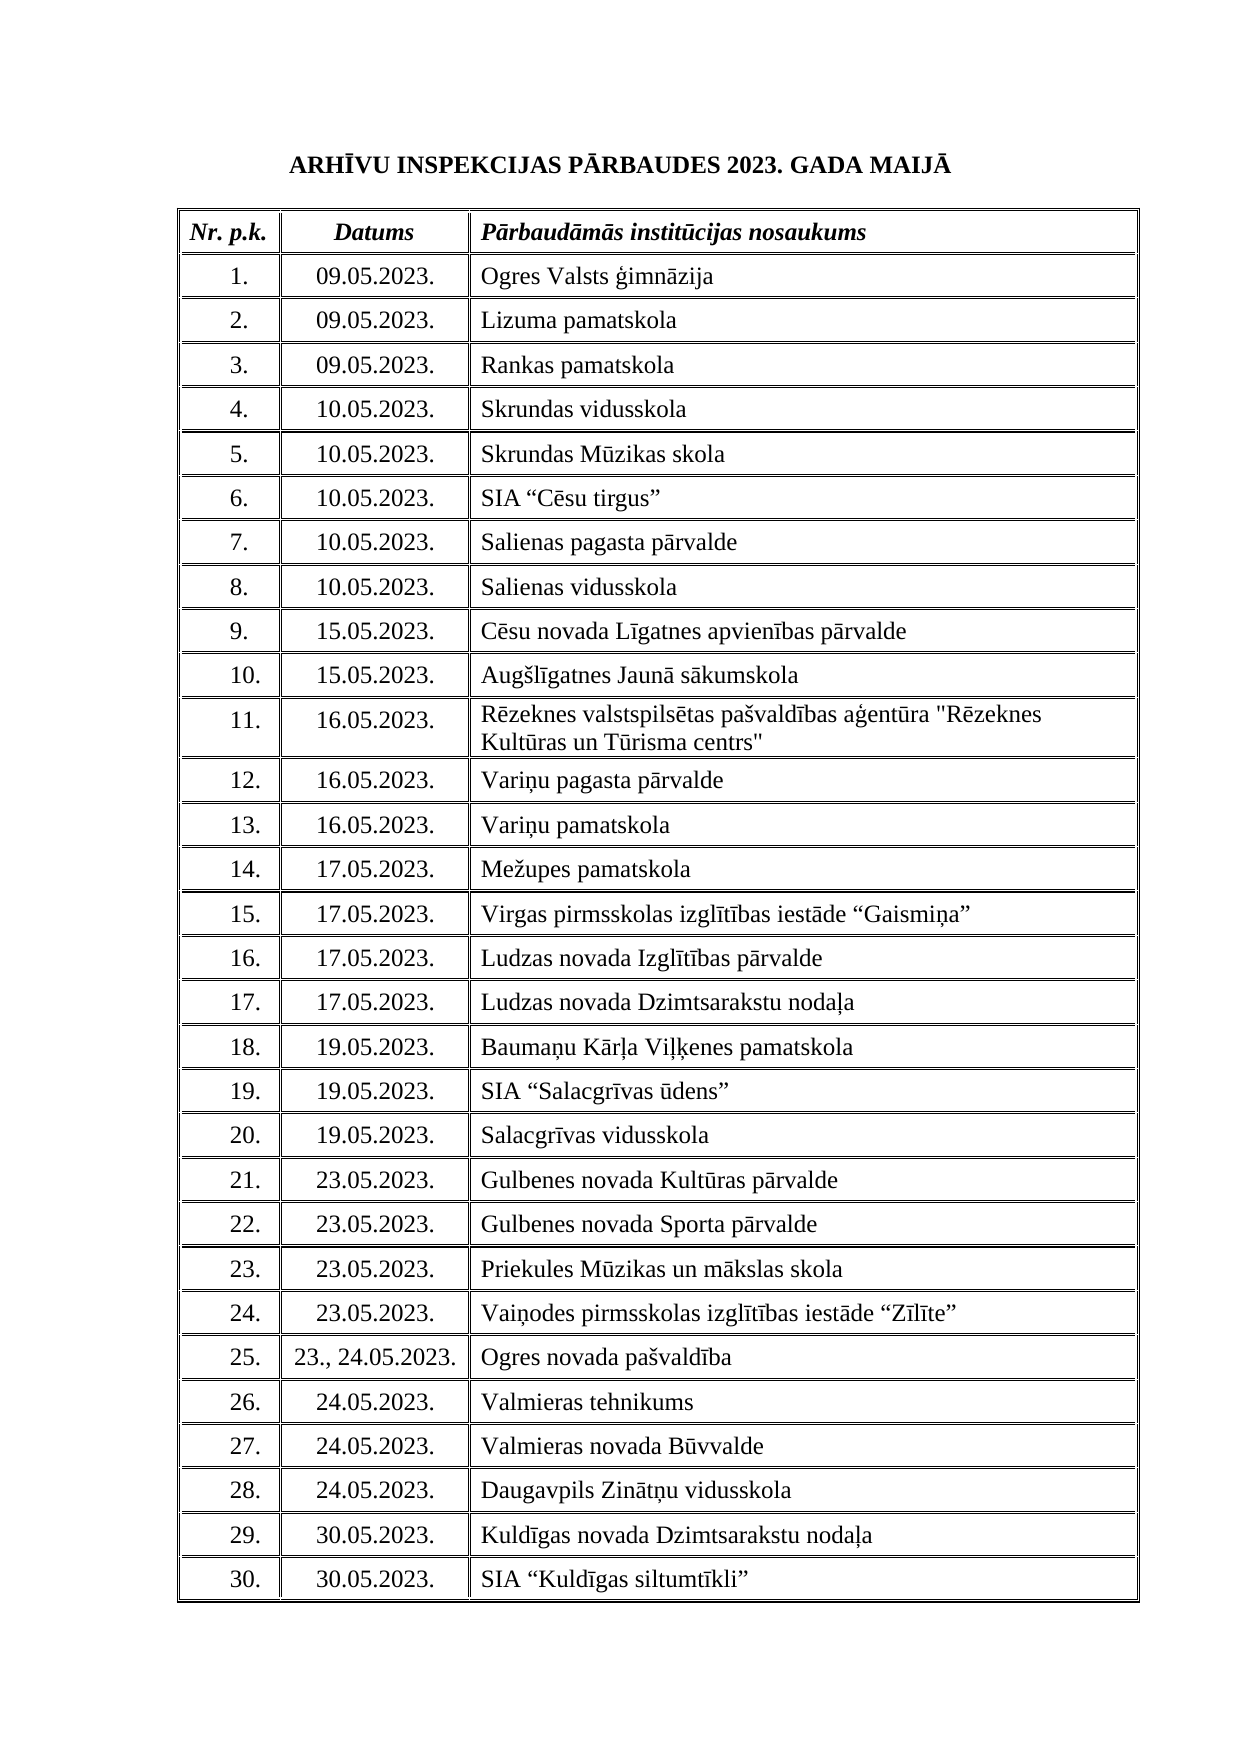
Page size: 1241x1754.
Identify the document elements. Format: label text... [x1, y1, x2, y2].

table_cell [178, 889, 281, 934]
table_cell SIA “Cēsu tirgus” [471, 474, 1137, 518]
table_cell 10.05.2023. [282, 433, 468, 474]
table_cell 09.05.2023. [282, 255, 468, 296]
table_cell [178, 296, 281, 341]
table_cell [178, 429, 281, 474]
table_cell [178, 385, 281, 429]
table_cell [180, 341, 279, 385]
table_cell 19.05.2023. [282, 1026, 468, 1067]
table_cell Gulbenes novada Kultūras pārvalde [471, 1156, 1137, 1200]
table_cell [178, 1244, 281, 1289]
table_cell 10.05.2023. [282, 477, 468, 518]
table_cell [180, 1156, 279, 1200]
table_cell 15.05.2023. [282, 654, 468, 696]
table_cell 23.05.2023. [282, 1203, 468, 1244]
table_cell [180, 563, 279, 607]
table_cell 10.05.2023. [282, 521, 468, 562]
table_cell 17.05.2023. [282, 937, 468, 978]
table_cell [180, 1289, 279, 1333]
table_cell Daugavpils Zinātņu vidusskola [469, 1466, 1138, 1511]
table_cell [180, 801, 279, 845]
table_cell Gulbenes novada Sporta pārvalde [469, 1200, 1138, 1244]
table_cell Cēsu novada Līgatnes apvienības pārvalde [471, 607, 1137, 651]
table_cell [180, 252, 279, 296]
table_cell Kuldīgas novada Dzimtsarakstu nodaļa [471, 1511, 1137, 1555]
table_cell SIA “Kuldīgas siltumtīkli” [469, 1555, 1138, 1599]
table_cell 24.05.2023. [282, 1381, 468, 1422]
table_cell 23.05.2023. [282, 1159, 468, 1200]
table_cell [180, 1067, 279, 1111]
table_cell Skrundas Mūzikas skola [469, 429, 1138, 474]
table_cell Variņu pagasta pārvalde [469, 756, 1138, 801]
table_cell [180, 1511, 279, 1555]
table_cell Salienas vidusskola [471, 563, 1137, 607]
table_header Pārbaudāmās institūcijas nosaukums [469, 211, 1137, 252]
table_cell [178, 978, 281, 1022]
table_cell [178, 518, 281, 562]
table_cell 19.05.2023. [282, 1114, 468, 1156]
table_cell 09.05.2023. [282, 344, 468, 385]
table_cell Variņu pamatskola [471, 801, 1137, 845]
table_header Nr. p.k. [180, 209, 281, 252]
table_cell Rankas pamatskola [471, 341, 1137, 385]
table_cell 30.05.2023. [282, 1514, 468, 1555]
table_cell 23.05.2023. [282, 1248, 468, 1289]
table_cell 17.05.2023. [282, 981, 468, 1022]
table_cell 17.05.2023. [282, 848, 468, 889]
table_cell 10.05.2023. [282, 388, 468, 429]
table_cell Augšlīgatnes Jaunā sākumskola [469, 651, 1138, 696]
table_cell Skrundas vidusskola [469, 385, 1138, 429]
table_cell [180, 934, 279, 978]
table_cell Valmieras novada Būvvalde [471, 1422, 1137, 1466]
table_cell Salacgrīvas vidusskola [469, 1111, 1138, 1156]
table_cell [178, 1111, 281, 1156]
table_cell Priekules Mūzikas un mākslas skola [469, 1244, 1138, 1289]
table_cell [178, 1333, 281, 1377]
table_cell [180, 1378, 279, 1422]
table_cell Mežupes pamatskola [469, 845, 1138, 889]
table_cell 19.05.2023. [282, 1070, 468, 1111]
table_cell [178, 1200, 281, 1244]
table_cell [178, 1466, 281, 1511]
table_cell [178, 651, 281, 696]
table_header Datums [281, 211, 469, 252]
table_cell [180, 474, 279, 518]
table_cell [178, 756, 281, 801]
table_cell 17.05.2023. [282, 893, 468, 934]
table_cell Valmieras tehnikums [471, 1378, 1137, 1422]
table_cell Ogres Valsts ģimnāzija [471, 252, 1137, 296]
table_cell 23.05.2023. [282, 1292, 468, 1333]
table_cell Vaiņodes pirmsskolas izglītības iestāde “Zīlīte” [471, 1289, 1137, 1333]
table_cell Rēzeknes valstspilsētas pašvaldības aģentūra "Rēzeknes Kultūras un Tūrisma centrs" [471, 696, 1137, 756]
table_cell [180, 1023, 279, 1067]
table_cell Ludzas novada Dzimtsarakstu nodaļa [469, 978, 1138, 1022]
table_cell 23., 24.05.2023. [282, 1336, 468, 1377]
table_cell Ludzas novada Izglītības pārvalde [471, 934, 1137, 978]
table_cell 16.05.2023. [282, 804, 468, 845]
table_cell Virgas pirmsskolas izglītības iestāde “Gaismiņa” [469, 889, 1138, 934]
text ARHĪVU INSPEKCIJAS PĀRBAUDES 2023. GADA MAIJĀ [187, 150, 1053, 179]
table_cell [180, 1422, 279, 1466]
table_cell SIA “Salacgrīvas ūdens” [471, 1067, 1137, 1111]
table_cell 09.05.2023. [282, 299, 468, 341]
table_cell 10.05.2023. [282, 566, 468, 607]
table_cell 24.05.2023. [282, 1469, 468, 1511]
table_cell [180, 696, 279, 756]
table_cell 30.05.2023. [281, 1558, 469, 1599]
table_cell 16.05.2023. [282, 759, 468, 801]
table_cell Lizuma pamatskola [469, 296, 1138, 341]
table_cell [180, 607, 279, 651]
table_cell [178, 1555, 281, 1599]
table_cell 24.05.2023. [282, 1425, 468, 1466]
table_cell [178, 845, 281, 889]
table_cell Ogres novada pašvaldība [469, 1333, 1138, 1377]
table_cell 15.05.2023. [282, 610, 468, 651]
table_cell Salienas pagasta pārvalde [469, 518, 1138, 562]
table_cell 16.05.2023. [282, 699, 468, 756]
table_cell Baumaņu Kārļa Viļķenes pamatskola [471, 1023, 1137, 1067]
